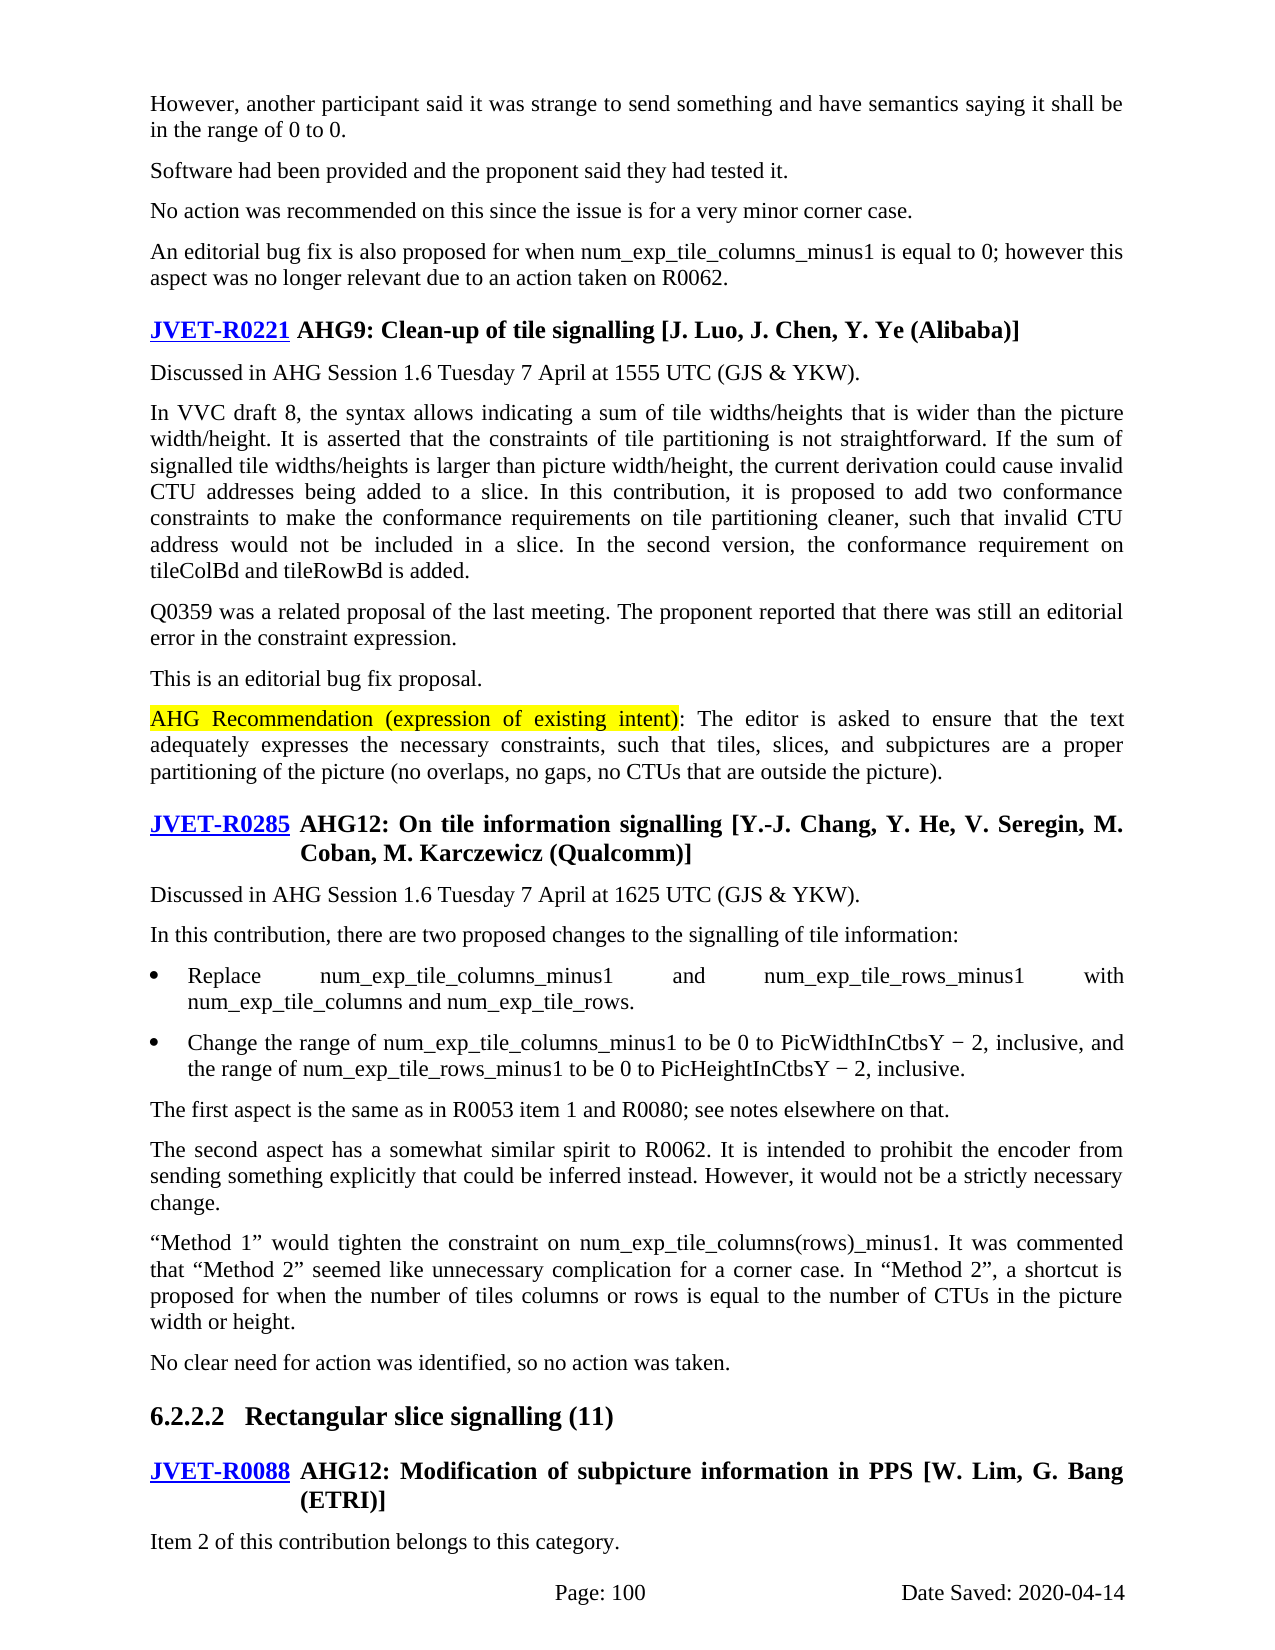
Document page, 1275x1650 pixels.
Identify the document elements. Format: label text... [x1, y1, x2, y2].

text The first aspect is the same as in R0053 item 1 and R0080; see notes elsewhere on that. [150, 1096, 1125, 1122]
text AHG Recommendation (expression of existing intent): The editor is asked to ensure that the text adequately expresses the necessary constraints, such that tiles, slices, and subpictures are a proper partitioning of the picture (no overlaps, no gaps, no CTUs that are outside the picture). [150, 705, 1125, 784]
text An editorial bug fix is also proposed for when num_exp_tile_columns_minus1 is equal to 0; however this aspect was no longer relevant due to an action taken on R0062. [150, 238, 1125, 291]
subtitle Rectangular slice signalling (11) [150, 1400, 1125, 1431]
text “Method 1” would tighten the constraint on num_exp_tile_columns(rows)_minus1. It was commented that “Method 2” seemed like unnecessary complication for a corner case. In “Method 2”, a shortcut is proposed for when the number of tiles columns or rows is equal to the number of CTUs in the picture width or height. [150, 1229, 1125, 1335]
text This is an editorial bug fix proposal. [150, 664, 1125, 691]
subtitle JVET-R0088 AHG12: Modification of subpicture information in PPS [W. Lim, G. Bang (ETRI)] [150, 1456, 1125, 1514]
list Replace num_exp_tile_columns_minus1 and num_exp_tile_rows_minus1 with num_exp_tile_columns and num_exp_tile_rows. [150, 962, 1125, 1014]
text Discussed in AHG Session 1.6 Tuesday 7 April at 1555 UTC (GJS & YKW). [150, 358, 1125, 385]
text Q0359 was a related proposal of the last meeting. The proponent reported that there was still an editorial error in the constraint expression. [150, 598, 1125, 650]
text In VVC draft 8, the syntax allows indicating a sum of tile widths/heights that is wider than the picture width/height. It is asserted that the constraints of tile partitioning is not straightforward. If the sum of signalled tile widths/heights is larger than picture width/height, the current derivation could cause invalid CTU addresses being added to a slice. In this contribution, it is proposed to add two conformance constraints to make the conformance requirements on tile partitioning cleaner, such that invalid CTU address would not be included in a slice. In the second version, the conformance requirement on tileColBd and tileRowBd is added. [150, 399, 1125, 583]
text Item 2 of this contribution belongs to this category. [150, 1528, 1125, 1554]
text Software had been provided and the proponent said they had tested it. [150, 157, 1125, 183]
text No clear need for action was identified, so no action was taken. [150, 1349, 1125, 1375]
list Change the range of num_exp_tile_columns_minus1 to be 0 to PicWidthInCtbsY − 2, inclusive, and the range of num_exp_tile_rows_minus1 to be 0 to PicHeightInCtbsY − 2, inclusive. [150, 1029, 1125, 1081]
subtitle JVET-R0285 AHG12: On tile information signalling [Y.-J. Chang, Y. He, V. Seregin, M. Coban, M. Karczewicz (Qualcomm)] [150, 809, 1125, 867]
subtitle JVET-R0221 AHG9: Clean-up of tile signalling [J. Luo, J. Chen, Y. Ye (Alibaba)] [150, 316, 1125, 344]
text No action was recommended on this since the issue is for a very minor corner case. [150, 197, 1125, 224]
text The second aspect has a somewhat similar spirit to R0062. It is intended to prohibit the encoder from sending something explicitly that could be inferred instead. However, it would not be a strictly necessary change. [150, 1136, 1125, 1215]
text However, another participant said it was strange to send something and have semantics saying it shall be in the range of 0 to 0. [150, 90, 1125, 143]
text Discussed in AHG Session 1.6 Tuesday 7 April at 1625 UTC (GJS & YKW). [150, 881, 1125, 907]
text In this contribution, there are two proposed changes to the signalling of tile information: [150, 921, 1125, 948]
